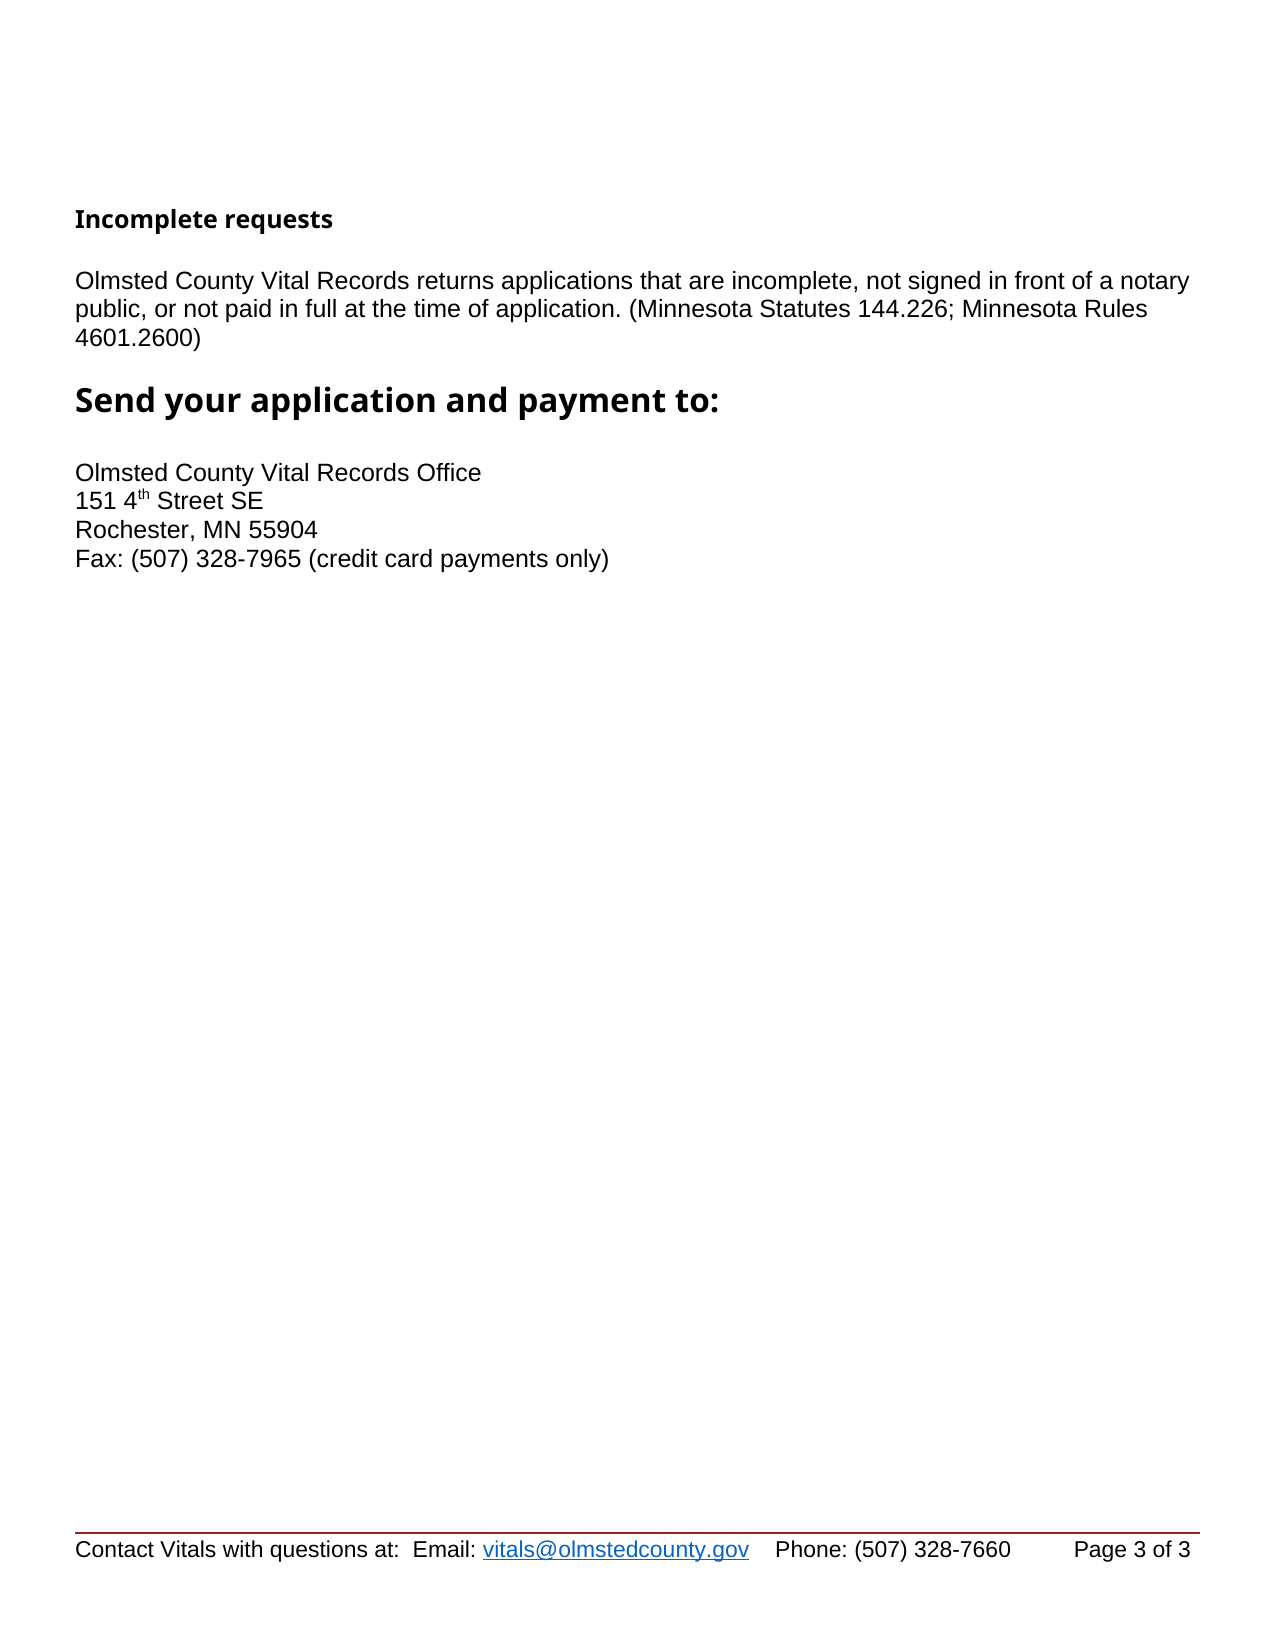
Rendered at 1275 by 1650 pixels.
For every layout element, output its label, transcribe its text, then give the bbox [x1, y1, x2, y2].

text Fax: (507) 328-7965 (credit card payments only) [75, 544, 1200, 572]
text Rochester, MN 55904 [75, 515, 1200, 544]
text 151 4th Street SE [75, 486, 1200, 515]
text Olmsted County Vital Records returns applications that are incomplete, not signed in front of a notary public, or not paid in full at the time of application. (Minnesota Statutes 144.226; Minnesota Rules 4601.2600) [75, 266, 1200, 352]
text Olmsted County Vital Records Office [75, 457, 1200, 486]
subtitle Incomplete requests [75, 202, 1200, 236]
subtitle Send your application and payment to: [75, 377, 1200, 422]
